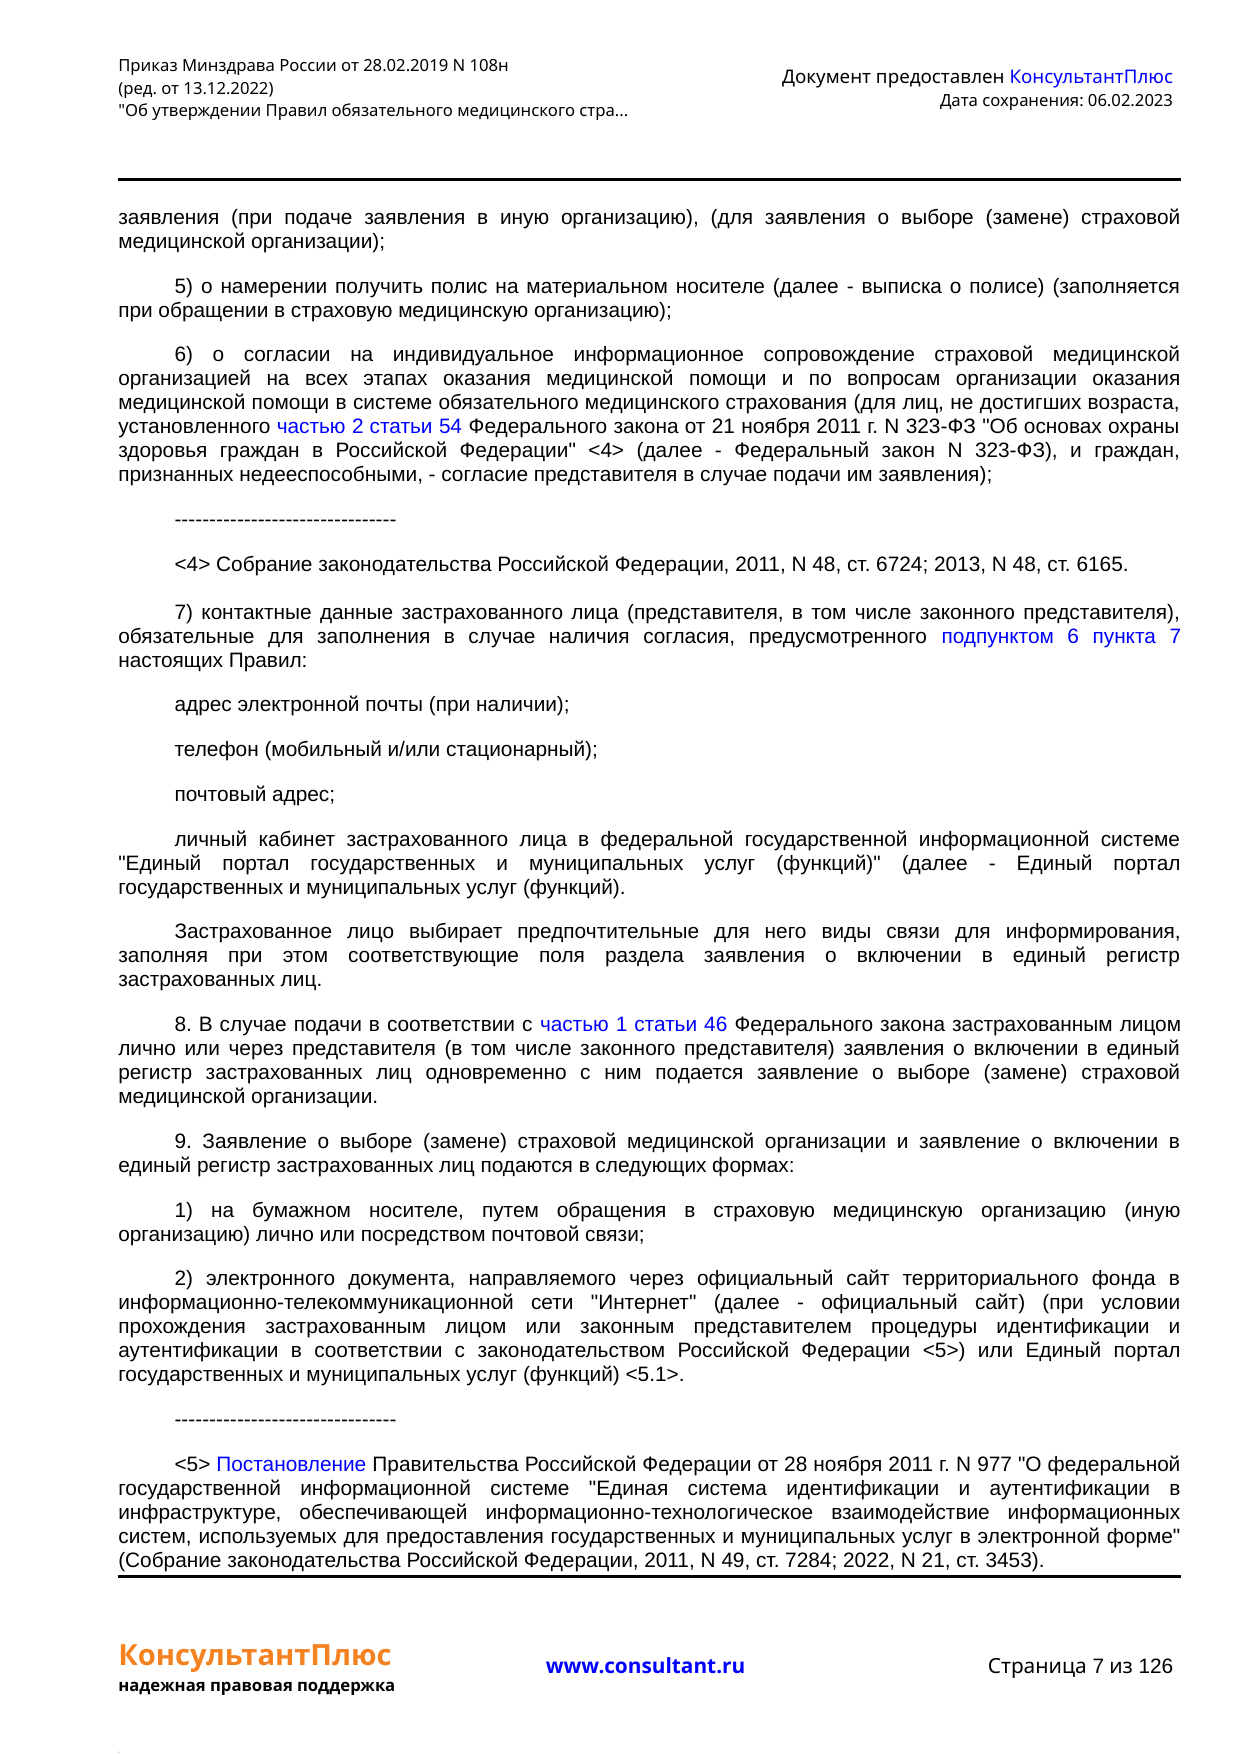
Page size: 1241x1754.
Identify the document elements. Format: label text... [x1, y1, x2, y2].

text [118, 205, 1181, 253]
text почтовый адрес; [118, 782, 1181, 806]
text 1) на бумажном носителе, путем обращения в страховую медицинскую организацию (иную организацию) лично или посредством почтовой связи; [118, 1197, 1181, 1245]
text 9. Заявление о выборе (замене) страховой медицинской организации и заявление о включении в единый регистр застрахованных лиц подаются в следующих формах: [118, 1129, 1181, 1177]
text личный кабинет застрахованного лица в федеральной государственной информационной системе "Единый портал государственных и муниципальных услуг (функций)" (далее - Единый портал государственных и муниципальных услуг (функций). [118, 827, 1181, 898]
text Застрахованное лицо выбирает предпочтительные для него виды связи для информирования, заполняя при этом соответствующие поля раздела заявления о включении в единый регистр застрахованных лиц. [118, 919, 1181, 991]
text 6) о согласии на индивидуальное информационное сопровождение страховой медицинской организацией на всех этапах оказания медицинской помощи и по вопросам организации оказания медицинской помощи в системе обязательного медицинского страхования (для лиц, не достигших возраста, установленного частью 2 статьи 54 Федерального закона от 21 ноября 2011 г. N 323-ФЗ "Об основах охраны здоровья граждан в Российской Федерации" <4> (далее - Федеральный закон N 323-ФЗ), и граждан, признанных недееспособными, - согласие представителя в случае подачи им заявления); [118, 342, 1181, 486]
text -------------------------------- [118, 1407, 1181, 1431]
text 7) контактные данные застрахованного лица (представителя, в том числе законного представителя), обязательные для заполнения в случае наличия согласия, предусмотренного подпунктом 6 пункта 7 настоящих Правил: [118, 599, 1181, 671]
text <5> Постановление Правительства Российской Федерации от 28 ноября 2011 г. N 977 "О федеральной государственной информационной системе "Единая система идентификации и аутентификации в инфраструктуре, обеспечивающей информационно-технологическое взаимодействие информационных систем, используемых для предоставления государственных и муниципальных услуг в электронной форме" (Собрание законодательства Российской Федерации, 2011, N 49, ст. 7284; 2022, N 21, ст. 3453). [118, 1452, 1181, 1571]
text -------------------------------- [118, 507, 1181, 531]
text 5) о намерении получить полис на материальном носителе (далее - выписка о полисе) (заполняется при обращении в страховую медицинскую организацию); [118, 273, 1181, 321]
text 2) электронного документа, направляемого через официальный сайт территориального фонда в информационно-телекоммуникационной сети "Интернет" (далее - официальный сайт) (при условии прохождения застрахованным лицом или законным представителем процедуры идентификации и аутентификации в соответствии с законодательством Российской Федерации <5>) или Единый портал государственных и муниципальных услуг (функций) <5.1>. [118, 1266, 1181, 1386]
text <4> Собрание законодательства Российской Федерации, 2011, N 48, ст. 6724; 2013, N 48, ст. 6165. [118, 552, 1181, 576]
text адрес электронной почты (при наличии); [118, 692, 1181, 716]
text телефон (мобильный и/или стационарный); [118, 737, 1181, 761]
text 8. В случае подачи в соответствии с частью 1 статьи 46 Федерального закона застрахованным лицом лично или через представителя (в том числе законного представителя) заявления о включении в единый регистр застрахованных лиц одновременно с ним подается заявление о выборе (замене) страховой медицинской организации. [118, 1012, 1181, 1108]
